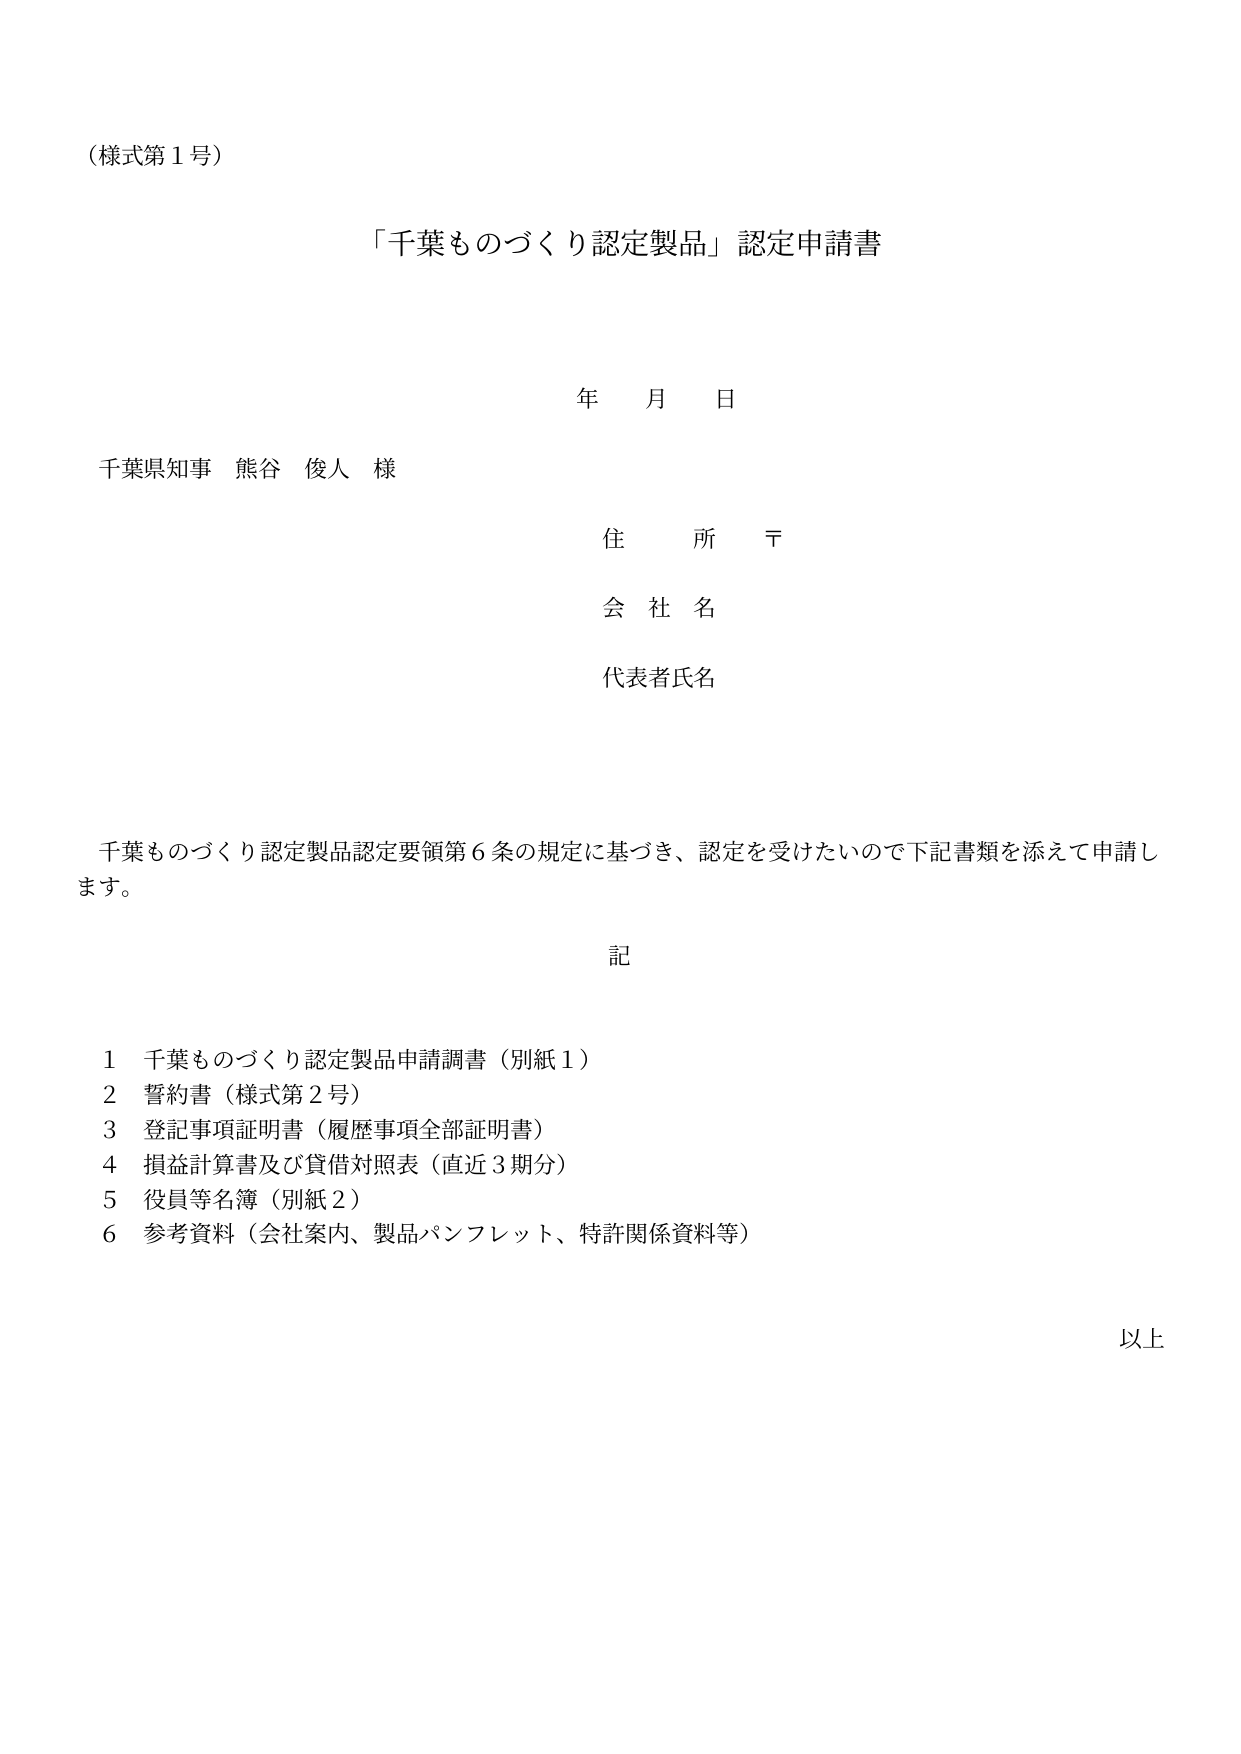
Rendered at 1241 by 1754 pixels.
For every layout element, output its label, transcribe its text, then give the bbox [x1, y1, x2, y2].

text 代表者氏名 [75, 659, 1165, 694]
text 住 所 〒 [75, 520, 1165, 554]
text 「千葉ものづくり認定製品」認定申請書 [75, 207, 1165, 276]
text 千葉ものづくり認定製品認定要領第６条の規定に基づき、認定を受けたいので下記書類を添えて申請します。 [75, 833, 1165, 902]
text ６ 参考資料（会社案内、製品パンフレット、特許関係資料等） [75, 1216, 1165, 1250]
text ５ 役員等名簿（別紙２） [75, 1181, 1165, 1216]
text 年 月 日 [75, 381, 1165, 415]
text １ 千葉ものづくり認定製品申請調書（別紙１） [75, 1042, 1165, 1076]
text ３ 登記事項証明書（履歴事項全部証明書） [75, 1111, 1165, 1146]
text 会 社 名 [75, 589, 1165, 624]
text （様式第１号） [75, 137, 1165, 172]
subtitle 記 [75, 937, 1165, 972]
text 千葉県知事 熊谷 俊人 様 [75, 450, 1165, 485]
text 以上 [75, 1320, 1165, 1355]
text ２ 誓約書（様式第２号） [75, 1076, 1165, 1111]
text ４ 損益計算書及び貸借対照表（直近３期分） [75, 1146, 1165, 1181]
